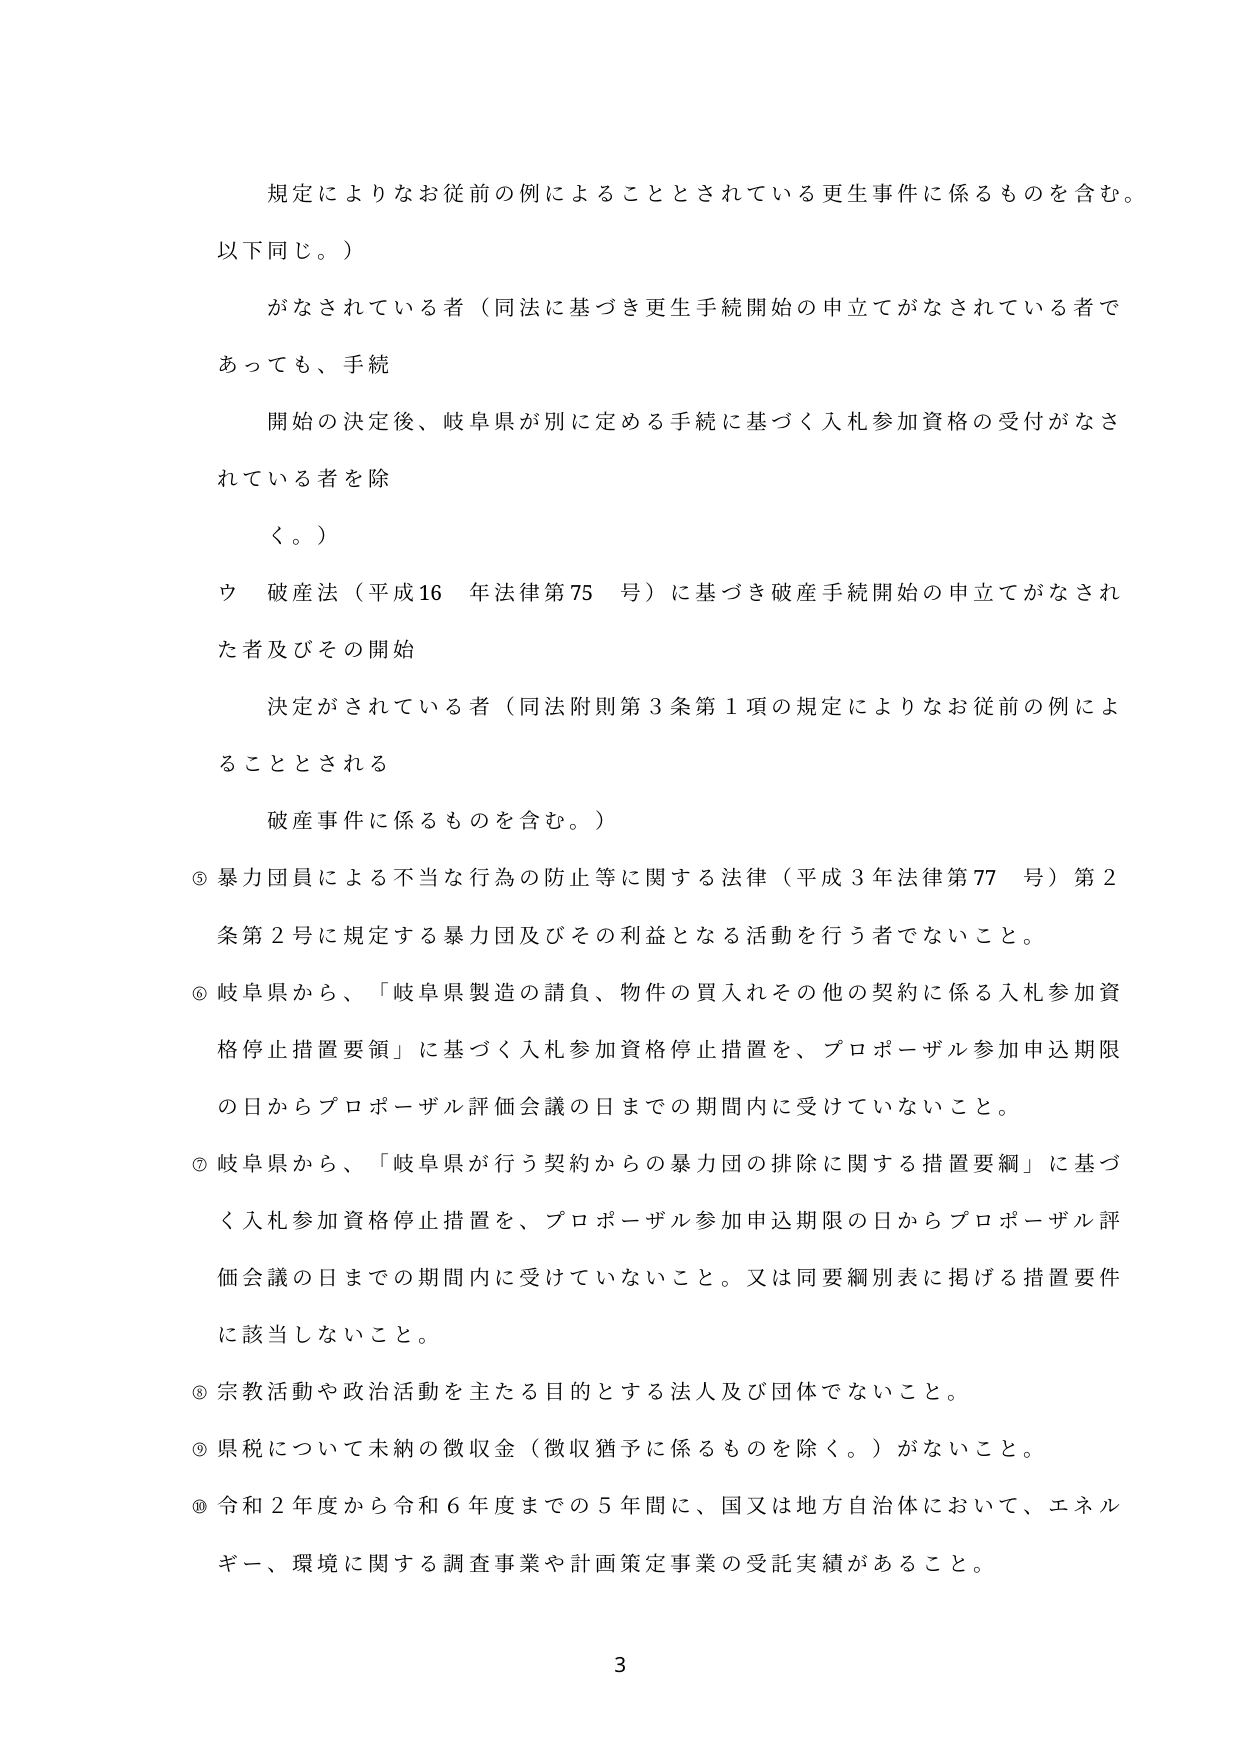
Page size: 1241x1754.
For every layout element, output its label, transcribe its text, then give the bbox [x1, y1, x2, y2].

text く。） [217, 506, 1124, 563]
list 令和２年度から令和６年度までの５年間に、国又は地方自治体において、エネルギー、環境に関する調査事業や計画策定事業の受託実績があること。 [179, 1476, 1124, 1591]
list 暴力団員による不当な行為の防止等に関する法律（平成３年法律第77 号）第２条第２号に規定する暴力団及びその利益となる活動を行う者でないこと。 [179, 848, 1124, 963]
text 決定がされている者（同法附則第３条第１項の規定によりなお従前の例によることとされる [217, 677, 1124, 791]
text 開始の決定後、岐阜県が別に定める手続に基づく入札参加資格の受付がなされている者を除 [217, 392, 1124, 506]
text 破産事件に係るものを含む。） [217, 791, 1124, 848]
text がなされている者（同法に基づき更生手続開始の申立てがなされている者であっても、手続 [217, 278, 1124, 392]
list 岐阜県から、「岐阜県製造の請負、物件の買入れその他の契約に係る入札参加資格停止措置要領」に基づく入札参加資格停止措置を、プロポーザル参加申込期限の日からプロポーザル評価会議の日までの期間内に受けていないこと。 [179, 963, 1124, 1134]
list 県税について未納の徴収金（徴収猶予に係るものを除く。）がないこと。 [179, 1419, 1124, 1476]
list 宗教活動や政治活動を主たる目的とする法人及び団体でないこと。 [179, 1362, 1124, 1419]
text 規定によりなお従前の例によることとされている更生事件に係るものを含む。以下同じ。） [217, 163, 1124, 278]
text ウ 破産法（平成16 年法律第75 号）に基づき破産手続開始の申立てがなされた者及びその開始 [217, 563, 1124, 677]
list 岐阜県から、「岐阜県が行う契約からの暴力団の排除に関する措置要綱」に基づく入札参加資格停止措置を、プロポーザル参加申込期限の日からプロポーザル評価会議の日までの期間内に受けていないこと。又は同要綱別表に掲げる措置要件に該当しないこと。 [179, 1134, 1124, 1362]
